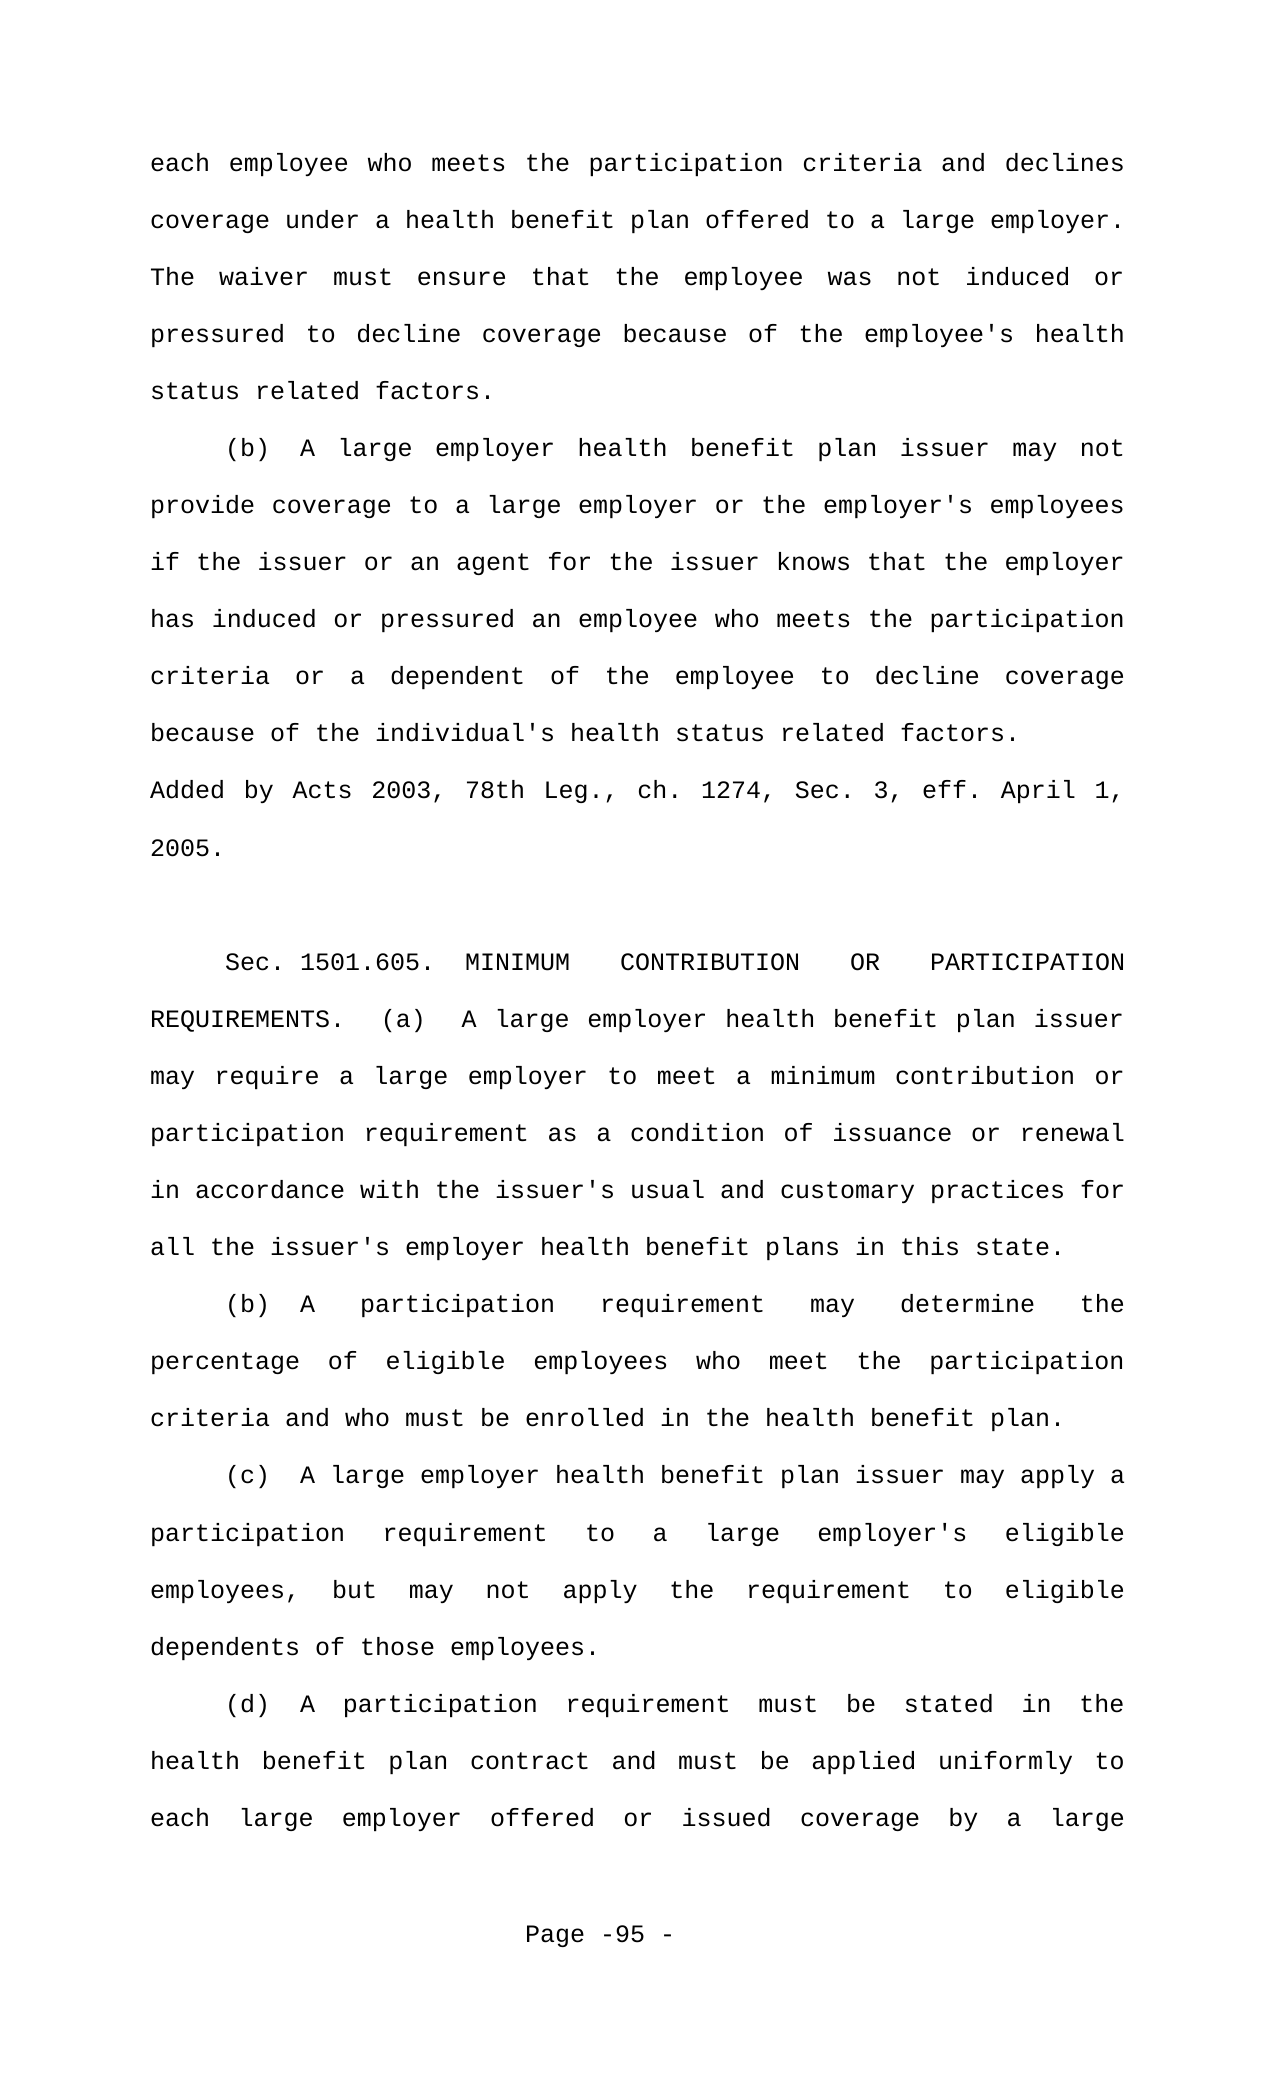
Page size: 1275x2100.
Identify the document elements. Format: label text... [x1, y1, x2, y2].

text (b) A large employer health benefit plan issuer may not provide coverage to a large employer or the employer's employees if the issuer or an agent for the issuer knows that the employer has induced or pressured an employee who meets the participation criteria or a dependent of the employee to decline coverage because of the individual's health status related factors. [150, 435, 1125, 749]
text (b) A participation requirement may determine the percentage of eligible employees who meet the participation criteria and who must be enrolled in the health benefit plan. [150, 1292, 1125, 1434]
text Added by Acts 2003, 78th Leg., ch. 1274, Sec. 3, eff. April 1, 2005. [150, 778, 1125, 863]
text Sec. 1501.605. MINIMUM CONTRIBUTION OR PARTICIPATION REQUIREMENTS. (a) A large employer health benefit plan issuer may require a large employer to meet a minimum contribution or participation requirement as a condition of issuance or renewal in accordance with the issuer's usual and customary practices for all the issuer's employer health benefit plans in this state. [150, 949, 1125, 1263]
